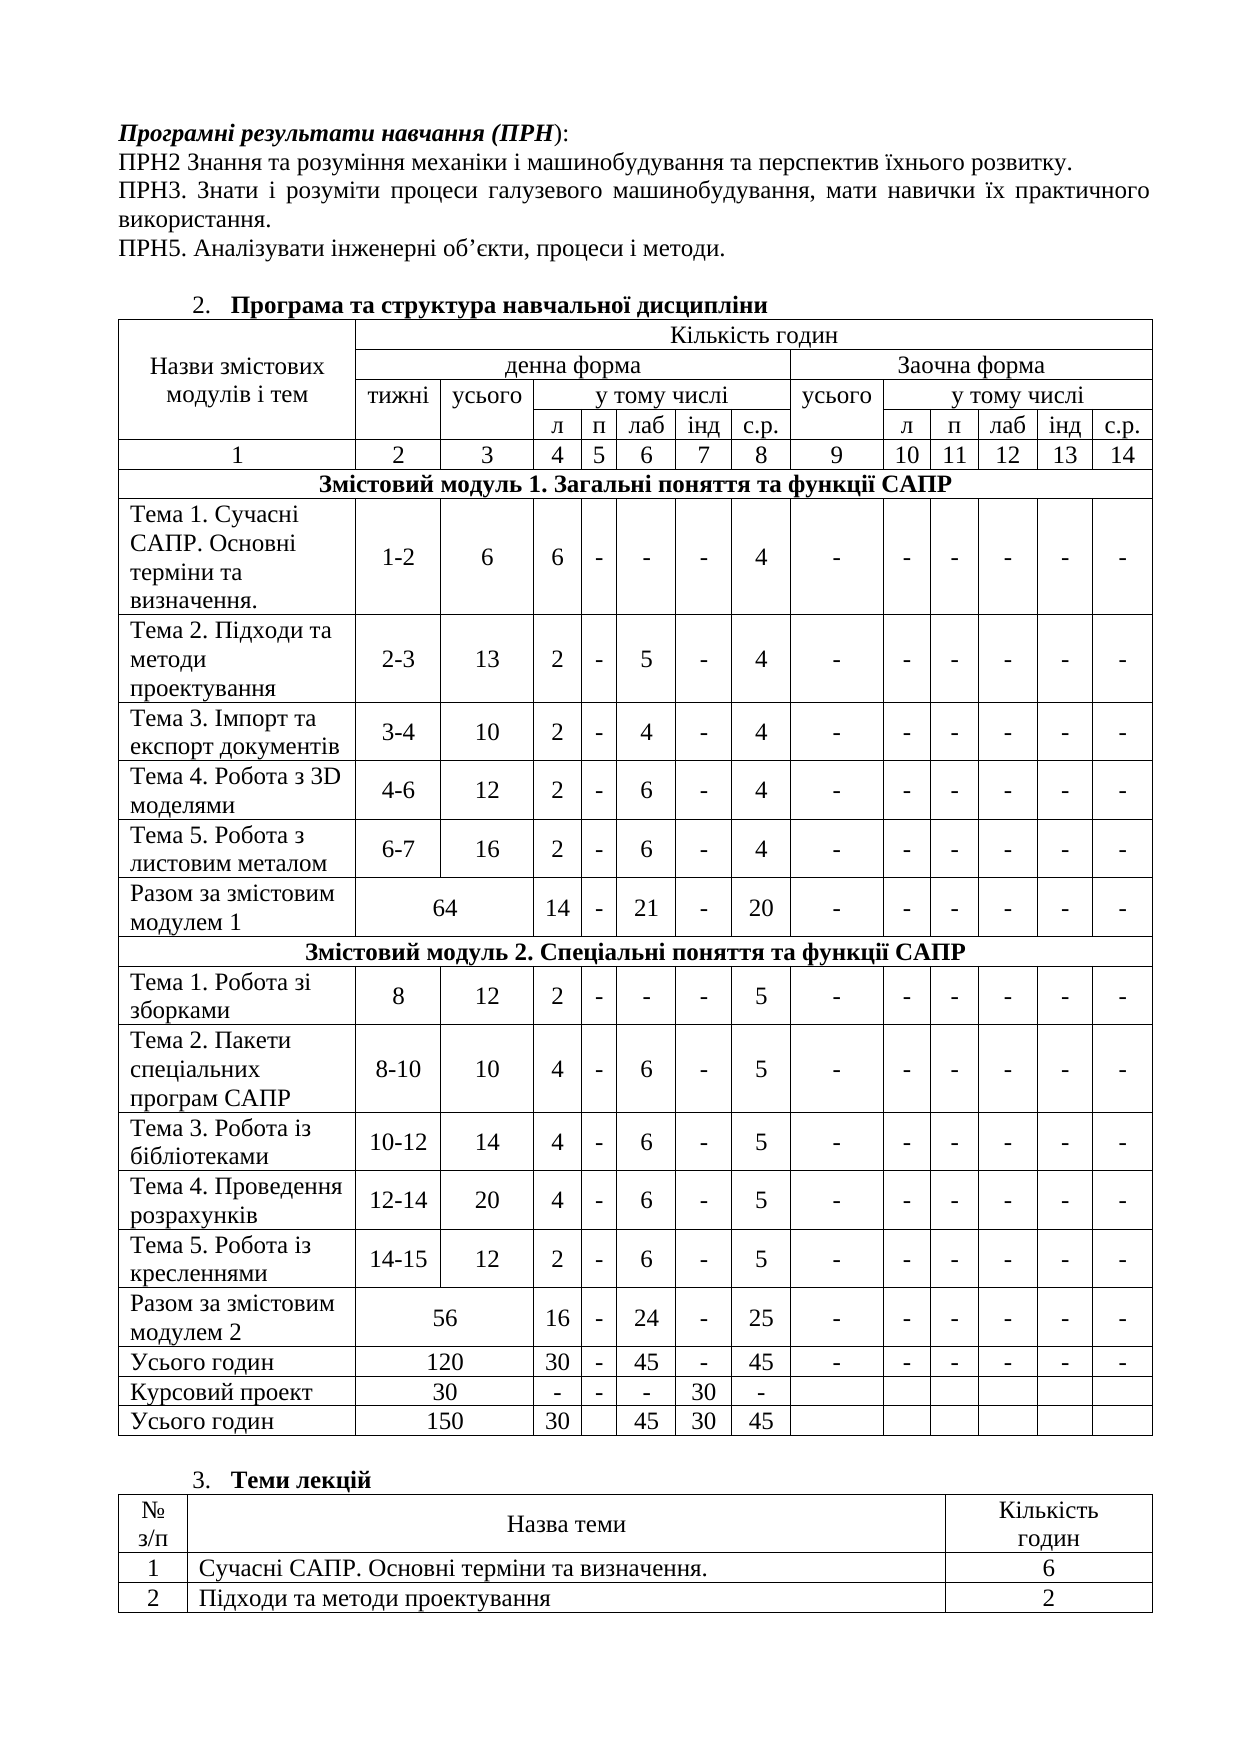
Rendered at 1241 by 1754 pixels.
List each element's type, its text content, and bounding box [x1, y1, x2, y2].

table_cell - [979, 1230, 1037, 1287]
table_cell 5 [732, 1171, 790, 1229]
table_cell - [676, 703, 731, 760]
table_cell 10 [884, 440, 930, 468]
table_cell 10-12 [356, 1113, 440, 1170]
table_cell - [676, 1347, 731, 1376]
table_cell - [617, 499, 675, 614]
table_cell - [791, 1288, 883, 1346]
table_cell 7 [676, 440, 731, 468]
table_cell 4 [732, 820, 790, 877]
table_cell - [931, 878, 978, 936]
table_cell денна форма [356, 350, 790, 379]
table_cell [931, 1406, 978, 1435]
table_cell 150 [356, 1406, 533, 1435]
table_cell - [676, 1025, 731, 1112]
table_cell 6 [441, 499, 533, 614]
table_cell - [582, 703, 616, 760]
table_cell - [676, 967, 731, 1024]
table_cell п [931, 410, 978, 439]
subtitle Програма та структура навчальної дисципліни [118, 291, 1152, 319]
table_cell лаб [979, 410, 1037, 439]
text ПРН2 Знання та розуміння механіки і машинобудування та перспектив їхнього розвитку. [118, 147, 1152, 176]
table_cell - [791, 1171, 883, 1229]
table_header Назви змістових модулів і тем [119, 320, 355, 439]
table_cell 8 [732, 440, 790, 468]
table_cell Підходи та методи проектування [188, 1583, 945, 1612]
table_cell 2-3 [356, 615, 440, 702]
table_cell 45 [617, 1406, 675, 1435]
table_cell 12 [979, 440, 1037, 468]
table_cell 6 [617, 1171, 675, 1229]
table_cell - [1038, 1288, 1092, 1346]
table_cell - [1093, 1025, 1152, 1112]
table_cell - [979, 878, 1037, 936]
table_cell [1038, 1377, 1092, 1405]
table_cell - [979, 1288, 1037, 1346]
table_cell - [931, 499, 978, 614]
table_cell 25 [732, 1288, 790, 1346]
table_cell - [676, 1230, 731, 1287]
table_cell [582, 1406, 616, 1435]
table_cell - [1038, 878, 1092, 936]
table_cell 6-7 [356, 820, 440, 877]
table_cell Тема 1. Сучасні САПР. Основні терміни та визначення. [119, 499, 355, 614]
table_cell Усього годин [119, 1347, 355, 1376]
table_cell 6 [946, 1553, 1152, 1582]
table_cell - [791, 1113, 883, 1170]
table_cell [979, 1377, 1037, 1405]
table_cell 64 [356, 878, 533, 936]
table_cell 12 [441, 761, 533, 819]
table_cell Курсовий проект [119, 1377, 355, 1405]
table_cell [884, 1406, 930, 1435]
table_cell - [1038, 761, 1092, 819]
table_cell [1093, 1377, 1152, 1405]
table_cell 13 [1038, 440, 1092, 468]
table_cell 4 [732, 761, 790, 819]
table_cell 5 [732, 1025, 790, 1112]
table_cell 11 [931, 440, 978, 468]
table_cell - [676, 820, 731, 877]
table_cell 3-4 [356, 703, 440, 760]
table_cell 2 [534, 761, 581, 819]
table_cell - [791, 820, 883, 877]
table_cell Змістовий модуль 2. Спеціальні поняття та функції САПР [119, 937, 1152, 966]
table_cell 4 [534, 1113, 581, 1170]
table_cell - [791, 761, 883, 819]
table_cell 14 [441, 1113, 533, 1170]
table_cell 5 [732, 1230, 790, 1287]
table_cell 2 [534, 703, 581, 760]
table_cell Тема 3. Робота із бібліотеками [119, 1113, 355, 1170]
table_cell - [931, 967, 978, 1024]
table_cell 8-10 [356, 1025, 440, 1112]
table_cell 4 [534, 1025, 581, 1112]
table_cell - [931, 1025, 978, 1112]
text Програмні результати навчання (ПРН): [118, 118, 1152, 147]
table_cell - [931, 1230, 978, 1287]
table_cell Тема 2. Пакети спеціальних програм САПР [119, 1025, 355, 1112]
table_cell - [676, 499, 731, 614]
table_cell Тема 2. Підходи та методи проектування [119, 615, 355, 702]
table_cell 2 [946, 1583, 1152, 1612]
text ПРН3. Знати і розуміти процеси галузевого машинобудування, мати навички їх практичного використання. [118, 176, 1152, 233]
table_cell - [676, 615, 731, 702]
table_cell - [732, 1377, 790, 1405]
table_cell Сучасні САПР. Основні терміни та визначення. [188, 1553, 945, 1582]
table_cell 14 [1093, 440, 1152, 468]
table_cell [931, 1377, 978, 1405]
table_cell 6 [617, 1230, 675, 1287]
table_cell - [582, 1347, 616, 1376]
table_cell 9 [791, 440, 883, 468]
table_cell - [979, 499, 1037, 614]
table_cell Усього годин [119, 1406, 355, 1435]
table_cell 20 [732, 878, 790, 936]
table_cell - [534, 1377, 581, 1405]
table_cell - [931, 615, 978, 702]
table_cell - [884, 1171, 930, 1229]
table_cell [979, 1406, 1037, 1435]
table_cell - [617, 1377, 675, 1405]
table_header № з/п [119, 1495, 187, 1552]
table_cell - [1038, 499, 1092, 614]
table_cell - [884, 820, 930, 877]
table_cell 45 [617, 1347, 675, 1376]
table_cell [1093, 1406, 1152, 1435]
table_cell 14-15 [356, 1230, 440, 1287]
table_cell 45 [732, 1406, 790, 1435]
table_cell - [582, 1113, 616, 1170]
table_cell 1 [119, 1553, 187, 1582]
table_cell 24 [617, 1288, 675, 1346]
table_cell 5 [617, 615, 675, 702]
table_cell - [979, 820, 1037, 877]
table_cell 4 [534, 1171, 581, 1229]
table_cell - [884, 761, 930, 819]
table_cell - [582, 761, 616, 819]
table_cell Разом за змістовим модулем 1 [119, 878, 355, 936]
table_cell 6 [617, 1113, 675, 1170]
table_cell - [582, 1377, 616, 1405]
table_cell - [1093, 820, 1152, 877]
table_cell п [582, 410, 616, 439]
table_cell 2 [534, 820, 581, 877]
table_cell - [1093, 761, 1152, 819]
table_cell - [676, 1113, 731, 1170]
table_header Назва теми [188, 1495, 945, 1552]
table_cell 2 [534, 967, 581, 1024]
table_cell 3 [441, 440, 533, 468]
table_cell - [979, 761, 1037, 819]
table_cell - [582, 878, 616, 936]
table_cell 6 [617, 440, 675, 468]
table_cell [791, 1406, 883, 1435]
table_cell - [931, 1171, 978, 1229]
table_cell 6 [617, 820, 675, 877]
table_cell Тема 3. Імпорт та експорт документів [119, 703, 355, 760]
table_cell усього [441, 380, 533, 439]
table_cell 4 [732, 703, 790, 760]
table_cell 10 [441, 703, 533, 760]
table_cell 4 [732, 499, 790, 614]
table_cell лаб [617, 410, 675, 439]
table_cell - [1093, 967, 1152, 1024]
table_cell 2 [119, 1583, 187, 1612]
table_cell - [931, 1113, 978, 1170]
table_cell - [884, 703, 930, 760]
table_cell - [791, 703, 883, 760]
table_cell - [1038, 703, 1092, 760]
table_cell - [1093, 1347, 1152, 1376]
table_cell - [1038, 967, 1092, 1024]
table_cell 12 [441, 1230, 533, 1287]
table_cell інд [676, 410, 731, 439]
table_cell - [884, 499, 930, 614]
table_cell 5 [582, 440, 616, 468]
table_cell 12-14 [356, 1171, 440, 1229]
table_cell - [1093, 878, 1152, 936]
table_cell 2 [356, 440, 440, 468]
table_cell с.р. [1093, 410, 1152, 439]
table_cell Тема 1. Робота зі зборками [119, 967, 355, 1024]
table_cell Тема 5. Робота із кресленнями [119, 1230, 355, 1287]
table_cell - [582, 615, 616, 702]
table_cell - [1093, 1230, 1152, 1287]
table_cell Тема 5. Робота з листовим металом [119, 820, 355, 877]
table_cell - [791, 878, 883, 936]
table_cell - [582, 1171, 616, 1229]
table_cell - [884, 1230, 930, 1287]
table_cell 30 [534, 1406, 581, 1435]
table_cell Разом за змістовим модулем 2 [119, 1288, 355, 1346]
table_cell - [791, 615, 883, 702]
subtitle Теми лекцій [118, 1465, 1152, 1494]
table_cell - [884, 615, 930, 702]
table_cell - [1038, 1230, 1092, 1287]
text ПРН5. Аналізувати інженерні об’єкти, процеси і методи. [118, 233, 1152, 262]
table_cell - [1093, 1113, 1152, 1170]
table_cell - [884, 1347, 930, 1376]
table_cell - [676, 1288, 731, 1346]
table_cell - [1093, 1288, 1152, 1346]
table_cell 120 [356, 1347, 533, 1376]
table_cell 30 [534, 1347, 581, 1376]
table_cell - [931, 703, 978, 760]
table_header Кількість годин [946, 1495, 1152, 1552]
table_cell 10 [441, 1025, 533, 1112]
table_cell - [582, 1288, 616, 1346]
table_cell - [1038, 820, 1092, 877]
table_cell інд [1038, 410, 1092, 439]
table_cell 4 [732, 615, 790, 702]
table_cell - [582, 1230, 616, 1287]
table_cell [1038, 1406, 1092, 1435]
table_cell - [791, 1230, 883, 1287]
table_cell [884, 1377, 930, 1405]
table_cell - [884, 967, 930, 1024]
table_cell Змістовий модуль 1. Загальні поняття та функції САПР [119, 470, 1152, 498]
table_cell - [1038, 615, 1092, 702]
table_cell 4 [534, 440, 581, 468]
table_cell 6 [617, 761, 675, 819]
table_cell [791, 1377, 883, 1405]
table_cell - [676, 1171, 731, 1229]
table_cell с.р. [732, 410, 790, 439]
table_cell 16 [441, 820, 533, 877]
table_cell - [617, 967, 675, 1024]
table_cell - [931, 820, 978, 877]
table_cell - [1038, 1025, 1092, 1112]
table_cell 8 [356, 967, 440, 1024]
table_cell - [582, 499, 616, 614]
table_cell 13 [441, 615, 533, 702]
table_cell - [979, 615, 1037, 702]
table_cell - [931, 1347, 978, 1376]
table_cell 4-6 [356, 761, 440, 819]
table_cell Тема 4. Робота з 3D моделями [119, 761, 355, 819]
table_cell - [979, 1113, 1037, 1170]
table_cell - [1038, 1113, 1092, 1170]
table_cell 56 [356, 1288, 533, 1346]
table_cell 5 [732, 1113, 790, 1170]
table_cell Заочна форма [791, 350, 1152, 379]
table_cell 1 [119, 440, 355, 468]
table_cell - [979, 1171, 1037, 1229]
table_cell - [884, 1113, 930, 1170]
table_cell - [1038, 1171, 1092, 1229]
table_cell - [676, 878, 731, 936]
table_cell 30 [676, 1377, 731, 1405]
table_cell - [1093, 703, 1152, 760]
table_cell 12 [441, 967, 533, 1024]
table_cell - [1093, 1171, 1152, 1229]
table_cell 16 [534, 1288, 581, 1346]
table_cell 20 [441, 1171, 533, 1229]
table_cell 2 [534, 1230, 581, 1287]
table_cell л [534, 410, 581, 439]
table_cell тижні [356, 380, 440, 439]
table_cell Тема 4. Проведення розрахунків [119, 1171, 355, 1229]
table_cell - [1093, 615, 1152, 702]
table_cell - [582, 1025, 616, 1112]
table_cell - [979, 1025, 1037, 1112]
table_cell у тому числі [534, 380, 790, 409]
table_cell - [791, 1025, 883, 1112]
table_cell 21 [617, 878, 675, 936]
table_cell - [676, 761, 731, 819]
table_cell 30 [356, 1377, 533, 1405]
table_header Кількість годин [356, 320, 1152, 349]
table_cell 5 [732, 967, 790, 1024]
table_cell 14 [534, 878, 581, 936]
table_cell 2 [534, 615, 581, 702]
table_cell 4 [617, 703, 675, 760]
table_cell - [979, 967, 1037, 1024]
table_cell - [582, 820, 616, 877]
table_cell - [582, 967, 616, 1024]
table_cell усього [791, 380, 883, 439]
table_cell л [884, 410, 930, 439]
table_cell 6 [534, 499, 581, 614]
table_cell - [791, 1347, 883, 1376]
table_cell - [979, 703, 1037, 760]
table_cell 6 [617, 1025, 675, 1112]
table_cell - [979, 1347, 1037, 1376]
table_cell - [884, 1025, 930, 1112]
table_cell 1-2 [356, 499, 440, 614]
table_cell - [1038, 1347, 1092, 1376]
table_cell 30 [676, 1406, 731, 1435]
table_cell - [791, 967, 883, 1024]
table_cell - [931, 761, 978, 819]
table_cell у тому числі [884, 380, 1152, 409]
table_cell 45 [732, 1347, 790, 1376]
table_cell - [884, 1288, 930, 1346]
table_cell - [1093, 499, 1152, 614]
table_cell - [931, 1288, 978, 1346]
table_cell - [791, 499, 883, 614]
table_cell - [884, 878, 930, 936]
